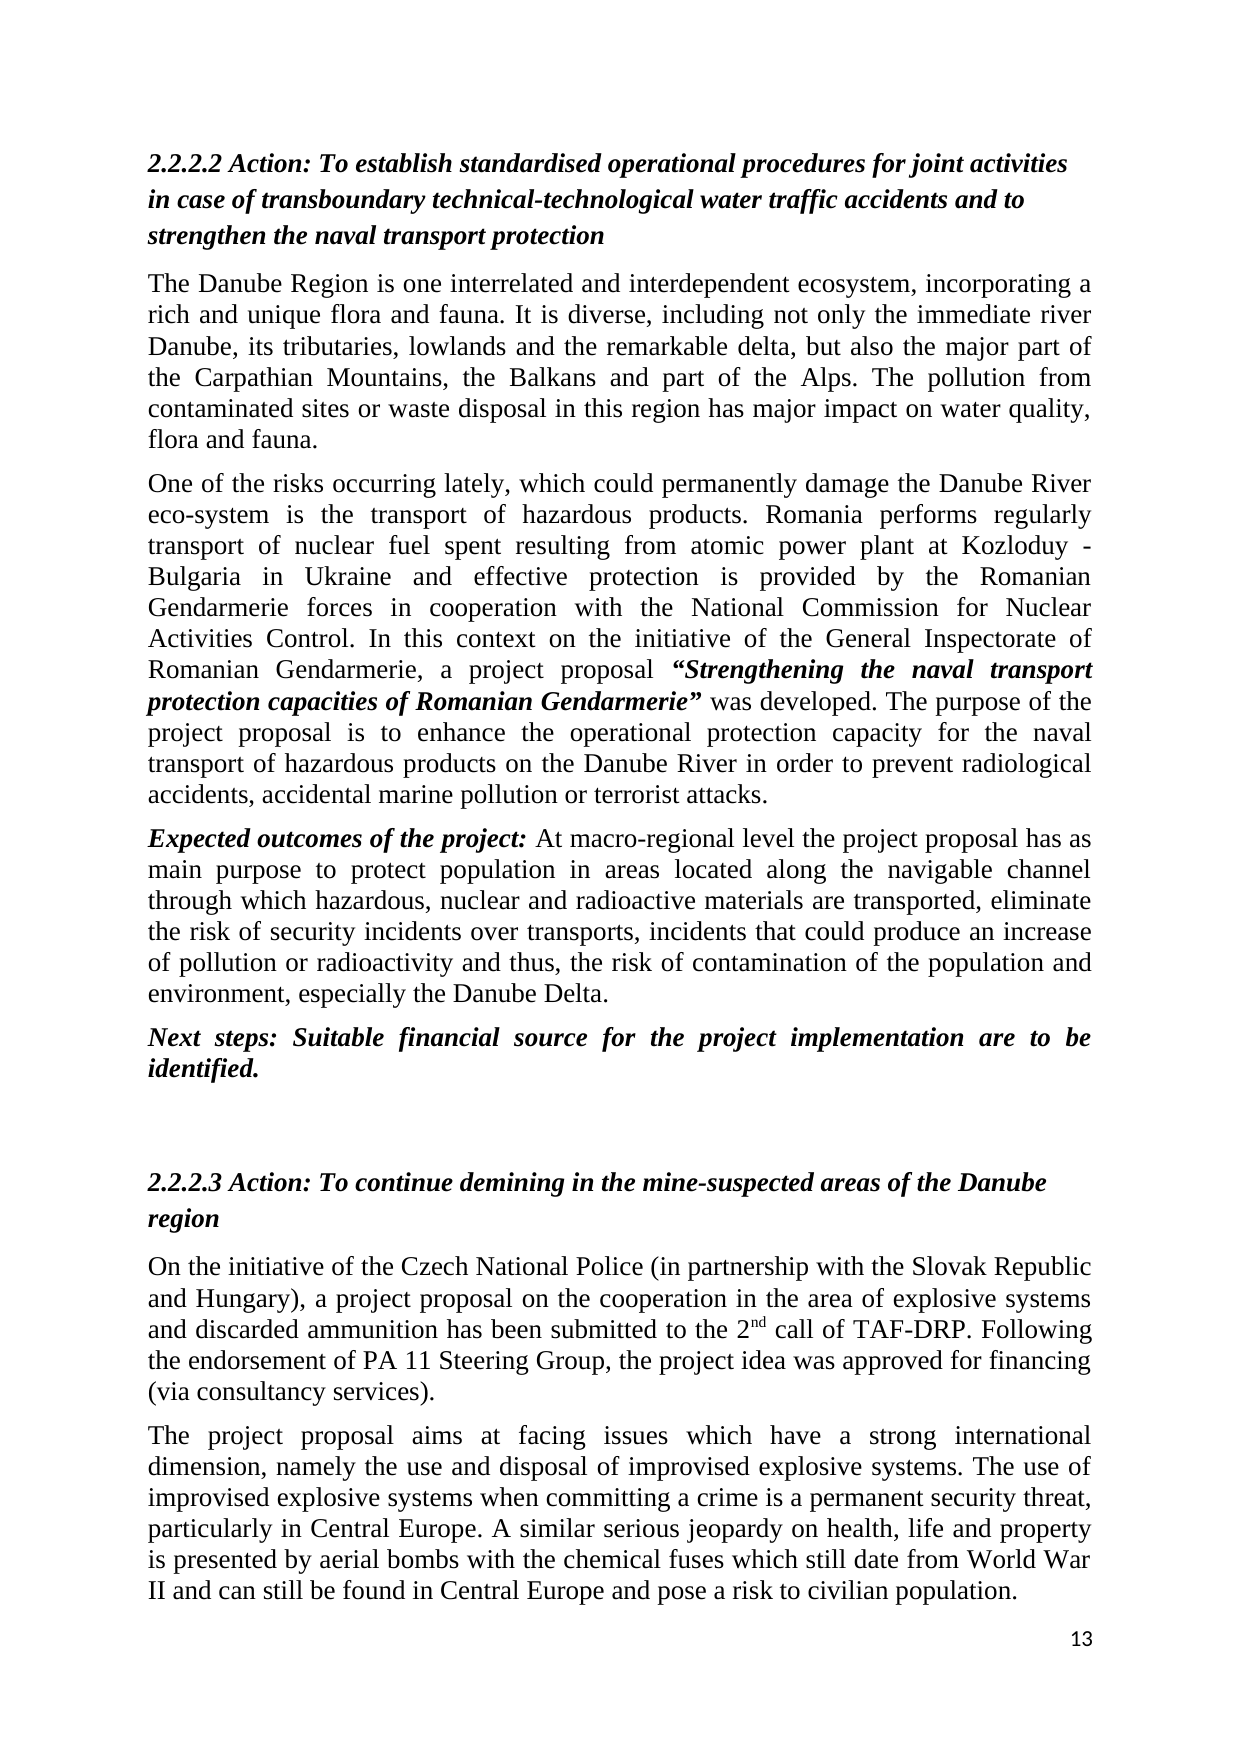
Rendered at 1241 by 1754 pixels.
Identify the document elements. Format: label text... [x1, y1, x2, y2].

text Expected outcomes of the project: At macro-regional level the project proposal has as main purpose to protect population in areas located along the navigable channel through which hazardous, nuclear and radioactive materials are transported, eliminate the risk of security incidents over transports, incidents that could produce an increase of pollution or radioactivity and thus, the risk of contamination of the population and environment, especially the Danube Delta. [148, 822, 1093, 1009]
text On the initiative of the Czech National Police (in partnership with the Slovak Republic and Hungary), a project proposal on the cooperation in the area of explosive systems and discarded ammunition has been submitted to the 2nd call of TAF-DRP. Following the endorsement of PA 11 Steering Group, the project idea was approved for financing (via consultancy services). [148, 1251, 1093, 1406]
text The project proposal aims at facing issues which have a strong international dimension, namely the use and disposal of improvised explosive systems. The use of improvised explosive systems when committing a crime is a permanent security threat, particularly in Central Europe. A similar serious jeopardy on health, life and property is presented by aerial bombs with the chemical fuses which still date from World War II and can still be found in Central Europe and pose a risk to civilian population. [148, 1419, 1093, 1606]
subtitle 2.2.2.3 Action: To continue demining in the mine-suspected areas of the Danube region [148, 1167, 1093, 1233]
subtitle 2.2.2.2 Action: To establish standardised operational procedures for joint activities in case of transboundary technical-technological water traffic accidents and to strengthen the naval transport protection [148, 148, 1093, 250]
text Next steps: Suitable financial source for the project implementation are to be identified. [148, 1021, 1093, 1083]
text The Danube Region is one interrelated and interdependent ecosystem, incorporating a rich and unique flora and fauna. It is diverse, including not only the immediate river Danube, its tributaries, lowlands and the remarkable delta, but also the major part of the Carpathian Mountains, the Balkans and part of the Alps. The pollution from contaminated sites or waste disposal in this region has major impact on water quality, flora and fauna. [148, 267, 1093, 454]
text One of the risks occurring lately, which could permanently damage the Danube River eco-system is the transport of hazardous products. Romania performs regularly transport of nuclear fuel spent resulting from atomic power plant at Kozloduy - Bulgaria in Ukraine and effective protection is provided by the Romanian Gendarmerie forces in cooperation with the National Commission for Nuclear Activities Control. In this context on the initiative of the General Inspectorate of Romanian Gendarmerie, a project proposal “Strengthening the naval transport protection capacities of Romanian Gendarmerie” was developed. The purpose of the project proposal is to enhance the operational protection capacity for the naval transport of hazardous products on the Danube River in order to prevent radiological accidents, accidental marine pollution or terrorist attacks. [148, 467, 1093, 809]
